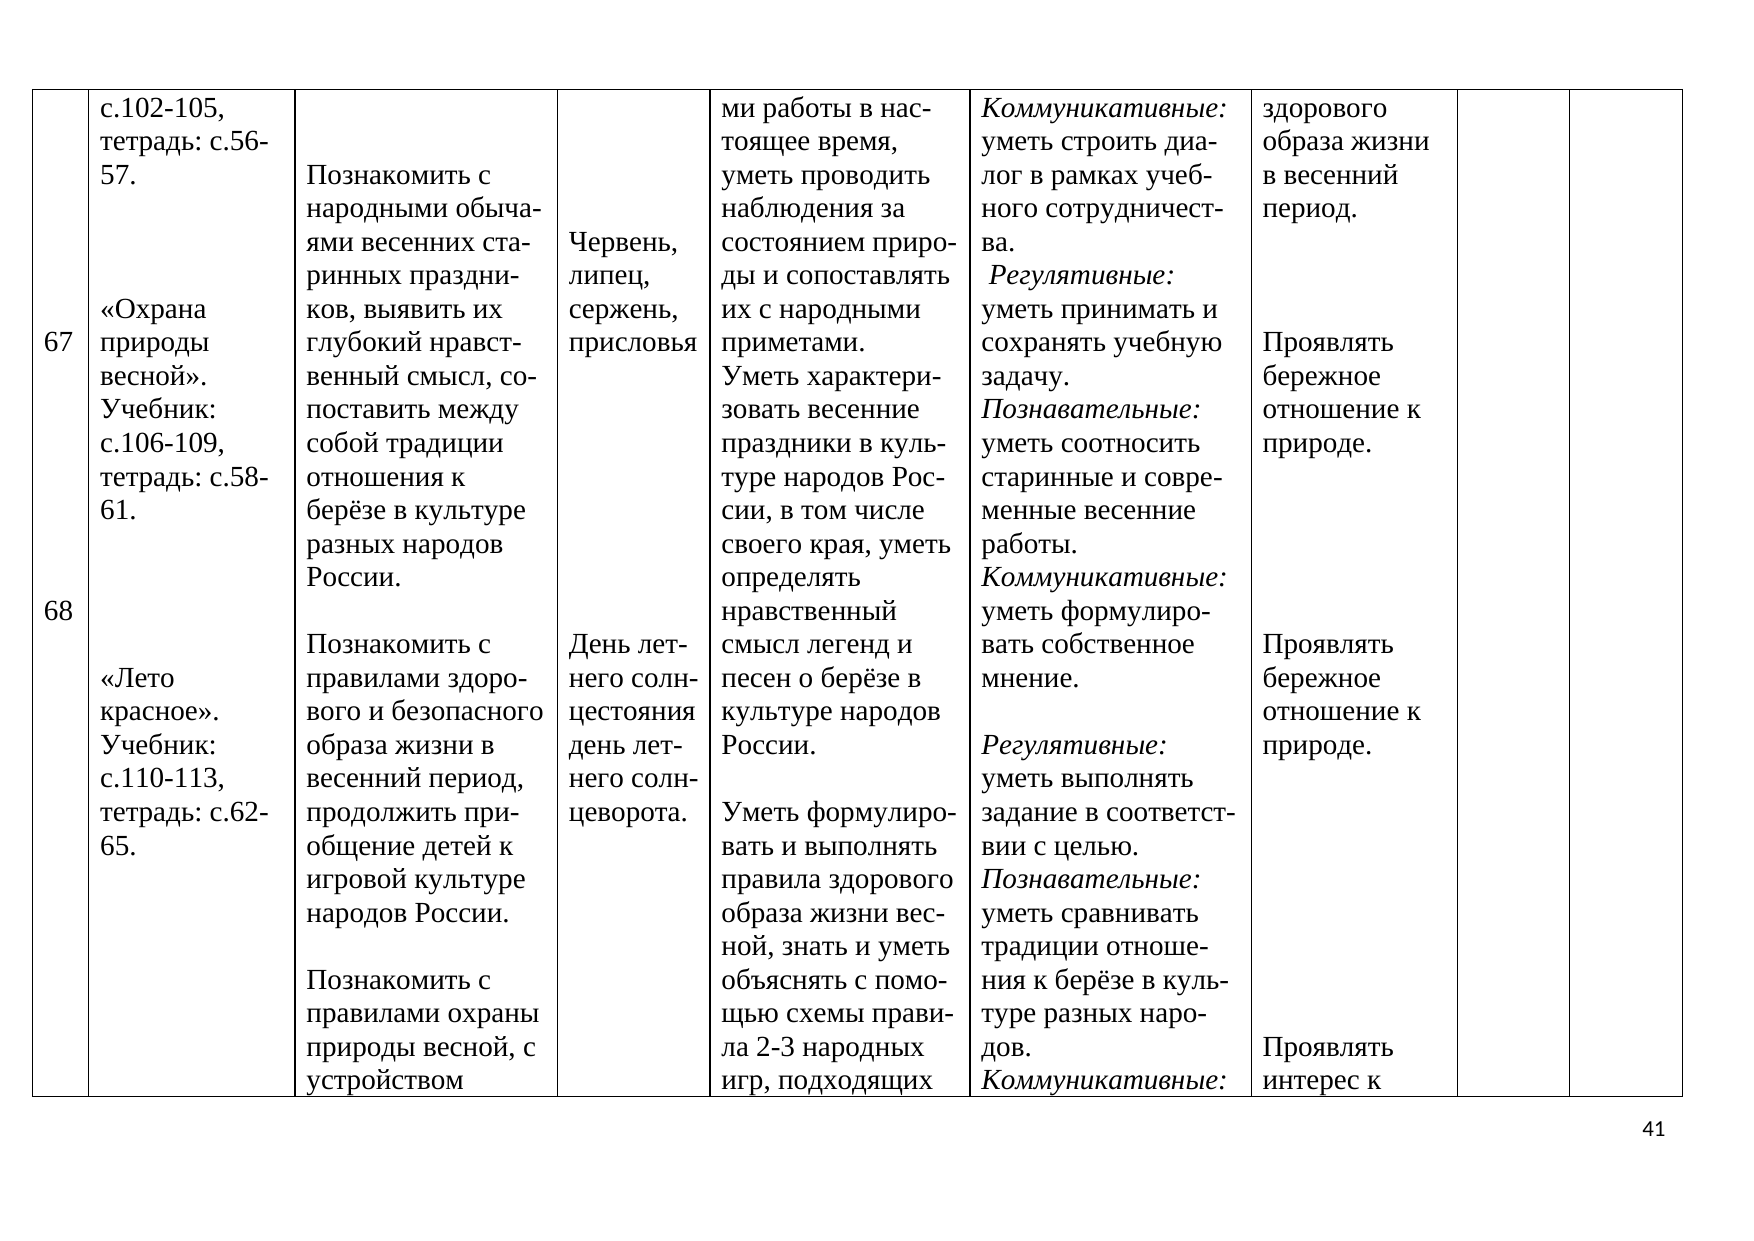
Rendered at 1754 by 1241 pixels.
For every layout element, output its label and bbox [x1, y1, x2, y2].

table_cell [296, 90, 557, 1096]
table_cell [558, 90, 709, 1096]
table_cell [89, 90, 294, 1096]
table_cell [711, 90, 969, 1096]
table_cell [1458, 90, 1569, 1096]
table_cell [1252, 90, 1457, 1096]
table_cell [33, 90, 88, 1096]
table_cell [1570, 90, 1682, 1096]
table_cell [971, 90, 1251, 1096]
